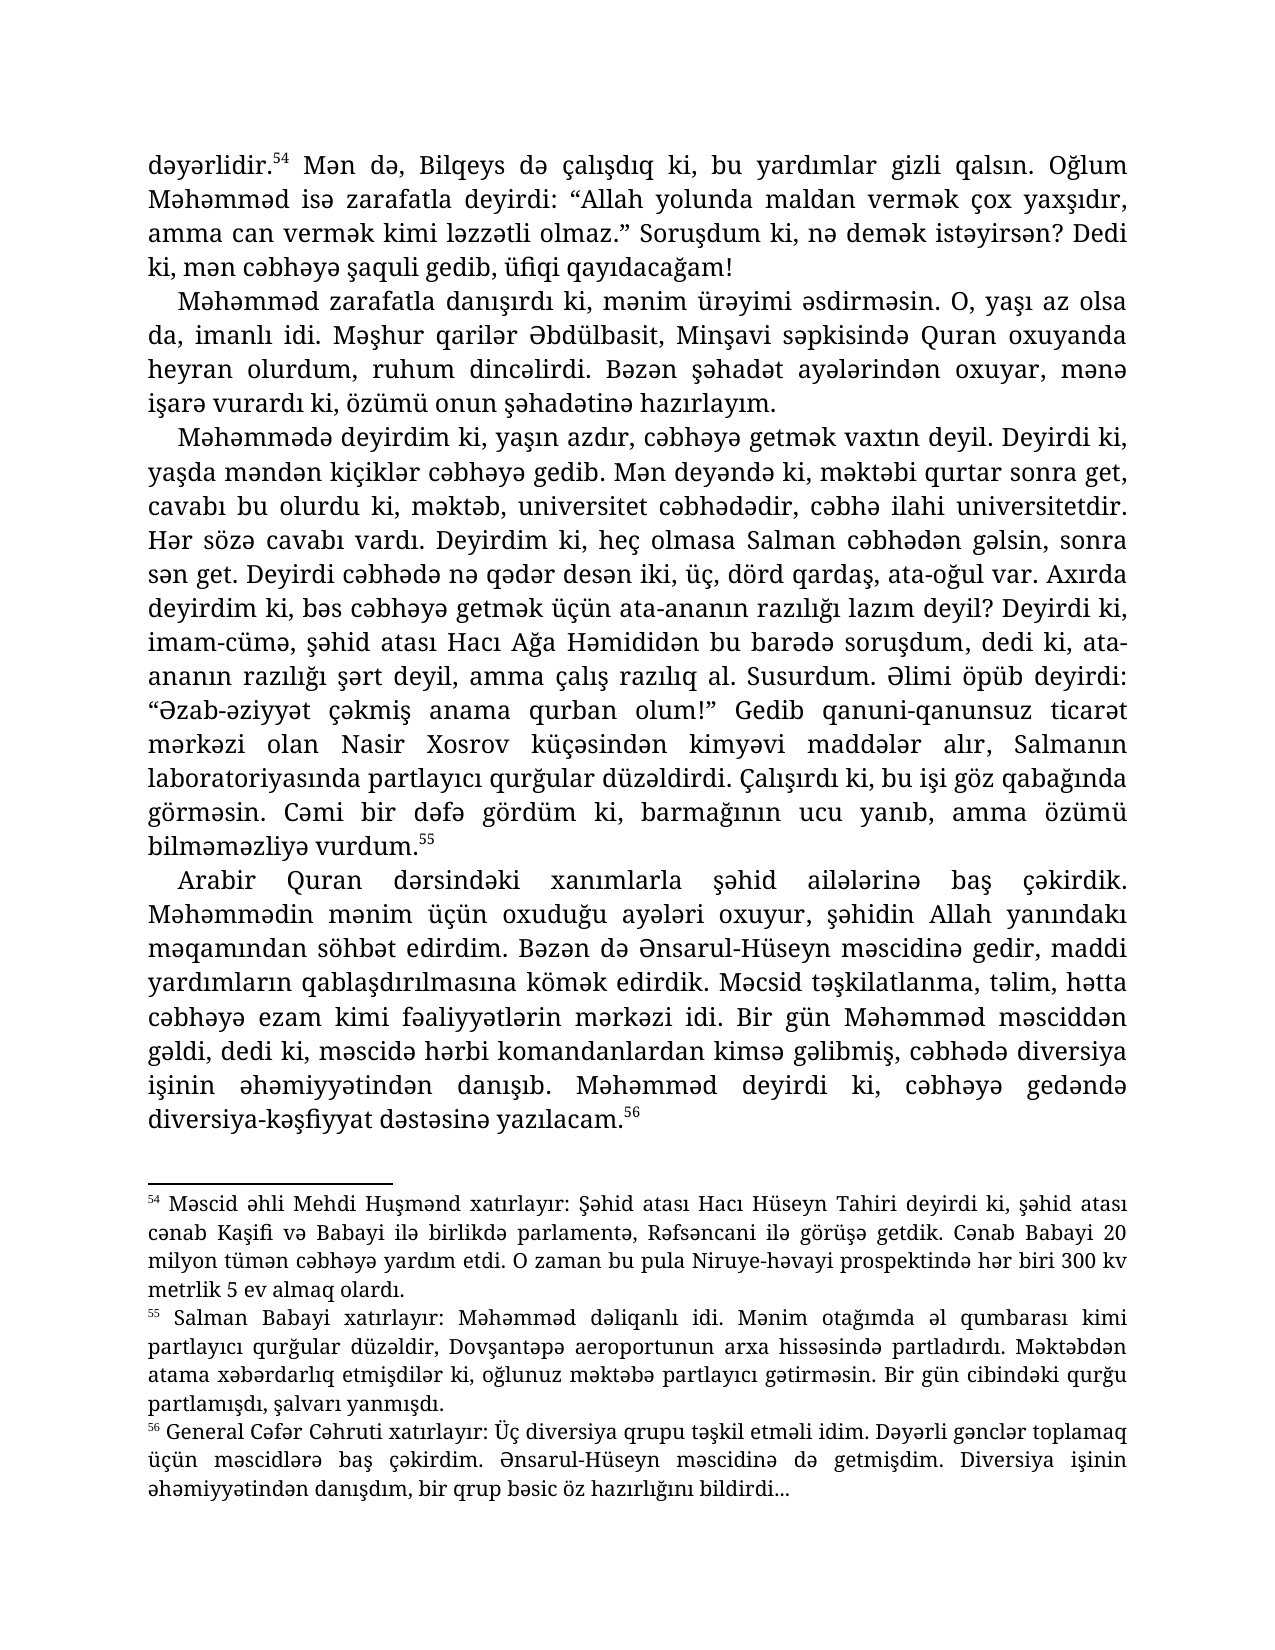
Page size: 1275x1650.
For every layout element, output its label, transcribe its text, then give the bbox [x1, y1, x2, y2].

text Arabir Quran dərsindəki xanımlarla şəhid ailələrinə baş çəkirdik. Məhəmmədin mənim üçün oxuduğu ayələri oxuyur, şəhidin Allah yanındakı məqamından söhbət edirdim. Bəzən də Ənsarul-Hüseyn məscidinə gedir, maddi yardımların qablaşdırılmasına kömək edirdik. Məcsid təşkilatlanma, təlim, hətta cəbhəyə ezam kimi fəaliyyətlərin mərkəzi idi. Bir gün Məhəmməd məsciddən gəldi, dedi ki, məscidə hərbi komandanlardan kimsə gəlibmiş, cəbhədə diversiya işinin əhəmiyyətindən danışıb. Məhəmməd deyirdi ki, cəbhəyə gedəndə diversiya-kəşfiyyat dəstəsinə yazılacam. [148, 863, 1127, 1135]
text Məhəmməd zarafatla danışırdı ki, mənim ürəyimi əsdirməsin. O, yaşı az olsa da, imanlı idi. Məşhur qarilər Əbdülbasit, Minşavi səpkisində Quran oxuyanda heyran olurdum, ruhum dincəlirdi. Bəzən şəhadət ayələrindən oxuyar, mənə işarə vurardı ki, özümü onun şəhadətinə hazırlayım. [148, 284, 1127, 420]
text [148, 148, 1127, 284]
text Məhəmmədə deyirdim ki, yaşın azdır, cəbhəyə getmək vaxtın deyil. Deyirdi ki, yaşda məndən kiçiklər cəbhəyə gedib. Mən deyəndə ki, məktəbi qurtar sonra get, cavabı bu olurdu ki, məktəb, universitet cəbhədədir, cəbhə ilahi universitetdir. Hər sözə cavabı vardı. Deyirdim ki, heç olmasa Salman cəbhədən gəlsin, sonra sən get. Deyirdi cəbhədə nə qədər desən iki, üç, dörd qardaş, ata-oğul var. Axırda deyirdim ki, bəs cəbhəyə getmək üçün ata-ananın razılığı lazım deyil? Deyirdi ki, imam-cümə, şəhid atası Hacı Ağa Həmididən bu barədə soruşdum, dedi ki, ata-ananın razılığı şərt deyil, amma çalış razılıq al. Susurdum. Əlimi öpüb deyirdi: “Əzab-əziyyət çəkmiş anama qurban olum!” Gedib qanuni-qanunsuz ticarət mərkəzi olan Nasir Xosrov küçəsindən kimyəvi maddələr alır, Salmanın laboratoriyasında partlayıcı qurğular düzəldirdi. Çalışırdı ki, bu işi göz qabağında görməsin. Cəmi bir dəfə gördüm ki, barmağının ucu yanıb, amma özümü bilməməzliyə vurdum. [148, 420, 1127, 863]
